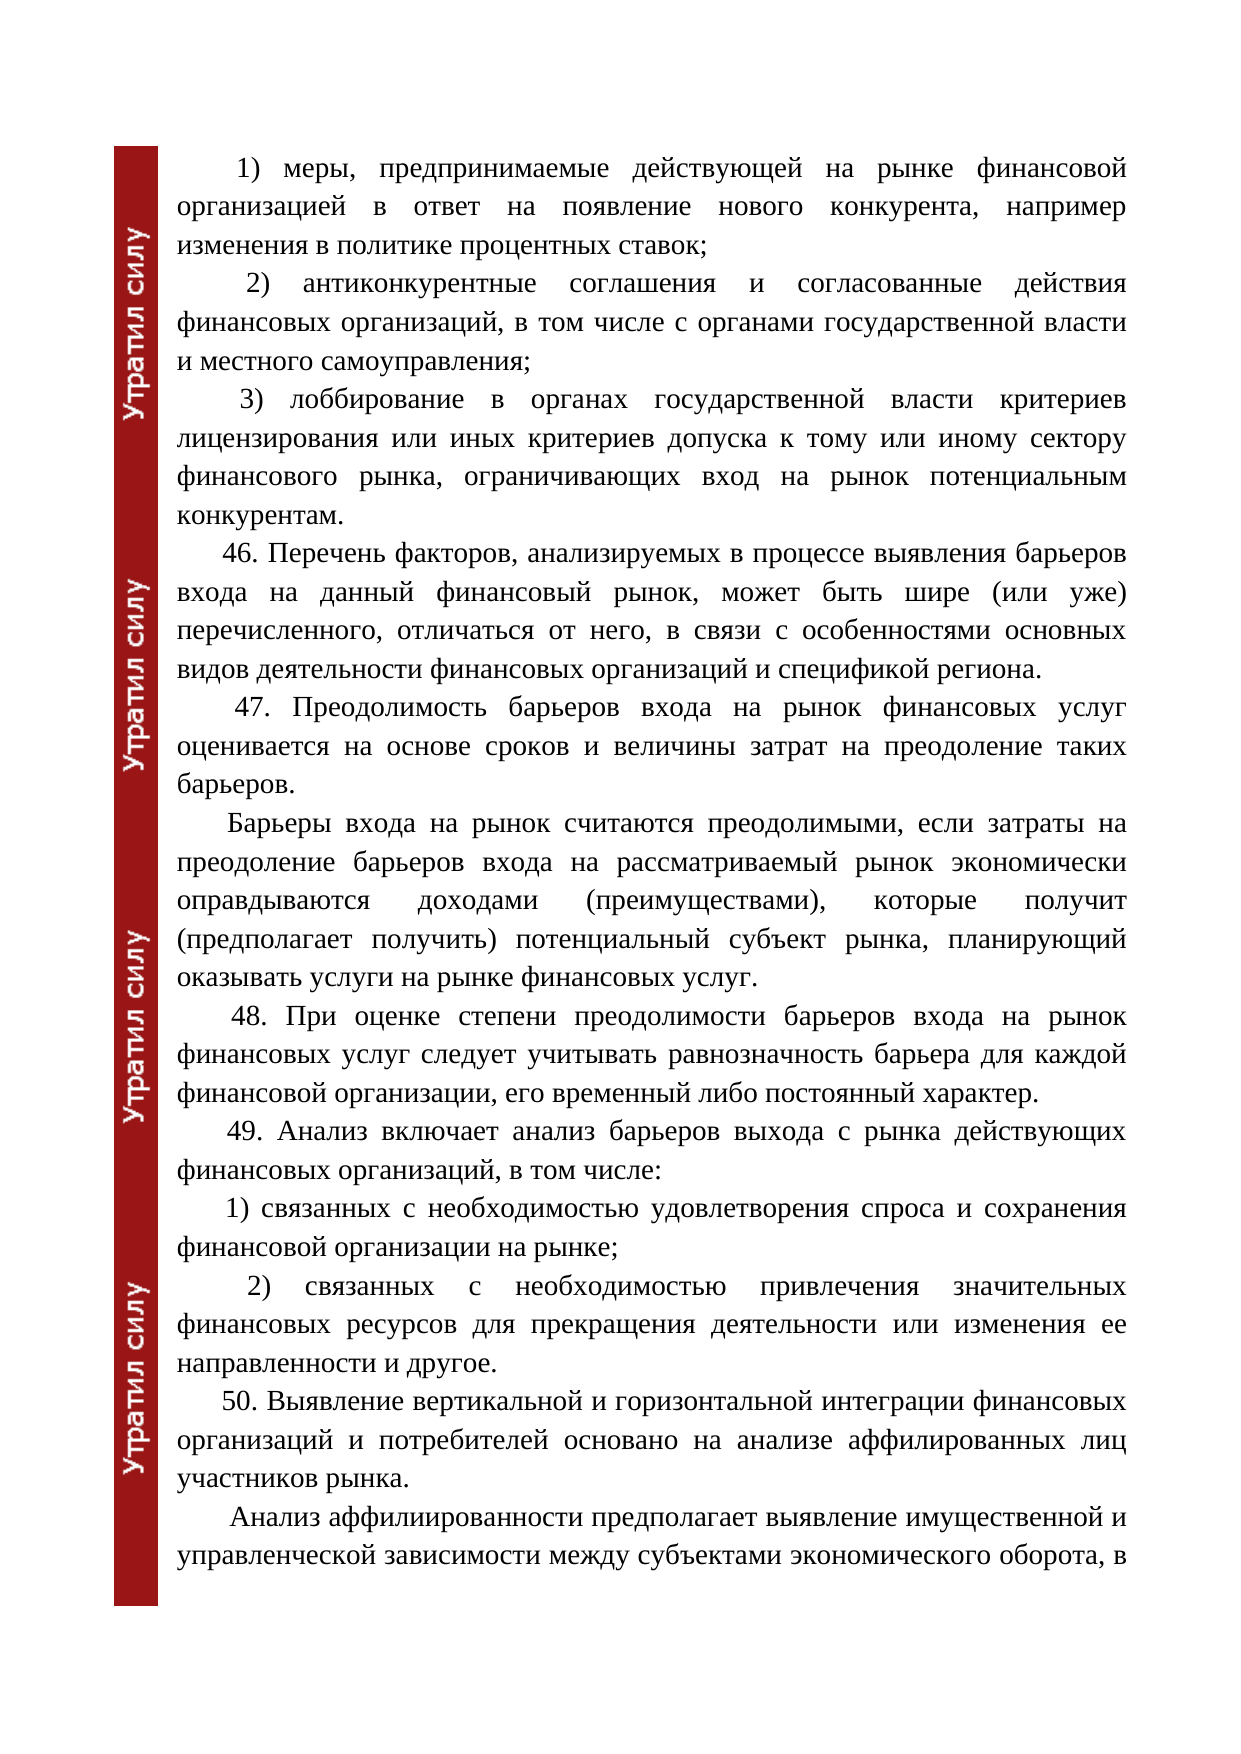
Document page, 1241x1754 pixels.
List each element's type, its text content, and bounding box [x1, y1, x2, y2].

text 46. Перечень факторов, анализируемых в процессе выявления барьеров входа на данный финансовый рынок, может быть шире (или уже) перечисленного, отличаться от него, в связи с особенностями основных видов деятельности финансовых организаций и спецификой региона. [112, 535, 1128, 684]
picture [114, 800, 158, 805]
text 3) лоббирование в органах государственной власти критериев лицензирования или иных критериев допуска к тому или иному сектору финансового рынка, ограничивающих вход на рынок потенциальным конкурентам. [112, 381, 1128, 530]
picture [114, 376, 158, 381]
picture [114, 1108, 158, 1113]
picture [114, 1186, 158, 1191]
picture [114, 1494, 158, 1499]
picture [114, 146, 158, 150]
text 47. Преодолимость барьеров входа на рынок финансовых услуг оценивается на основе сроков и величины затрат на преодоление таких барьеров. [112, 689, 1128, 800]
picture [114, 684, 158, 689]
text 2) связанных с необходимостью привлечения значительных финансовых ресурсов для прекращения деятельности или изменения ее направленности и другое. [112, 1268, 1128, 1378]
text 48. При оценке степени преодолимости барьеров входа на рынок финансовых услуг следует учитывать равнозначность барьера для каждой финансовой организации, его временный либо постоянный характер. [112, 998, 1128, 1108]
text 1) меры, предпринимаемые действующей на рынке финансовой организацией в ответ на появление нового конкурента, например изменения в политике процентных ставок; [112, 150, 1128, 261]
picture [114, 1571, 158, 1606]
text 2) антиконкурентные соглашения и согласованные действия финансовых организаций, в том числе с органами государственной власти и местного самоуправления; [112, 266, 1128, 376]
picture [114, 1378, 158, 1383]
picture [114, 530, 158, 535]
text 1) связанных с необходимостью удовлетворения спроса и сохранения финансовой организации на рынке; [112, 1191, 1128, 1263]
picture [114, 261, 158, 266]
picture [114, 993, 158, 998]
picture [114, 1263, 158, 1268]
text Барьеры входа на рынок считаются преодолимыми, если затраты на преодоление барьеров входа на рассматриваемый рынок экономически оправдываются доходами (преимуществами), которые получит (предполагает получить) потенциальный субъект рынка, планирующий оказывать услуги на рынке финансовых услуг. [112, 805, 1128, 993]
text 50. Выявление вертикальной и горизонтальной интеграции финансовых организаций и потребителей основано на анализе аффилированных лиц участников рынка. [112, 1383, 1128, 1494]
text 49. Анализ включает анализ барьеров выхода с рынка действующих финансовых организаций, в том числе: [112, 1113, 1128, 1186]
